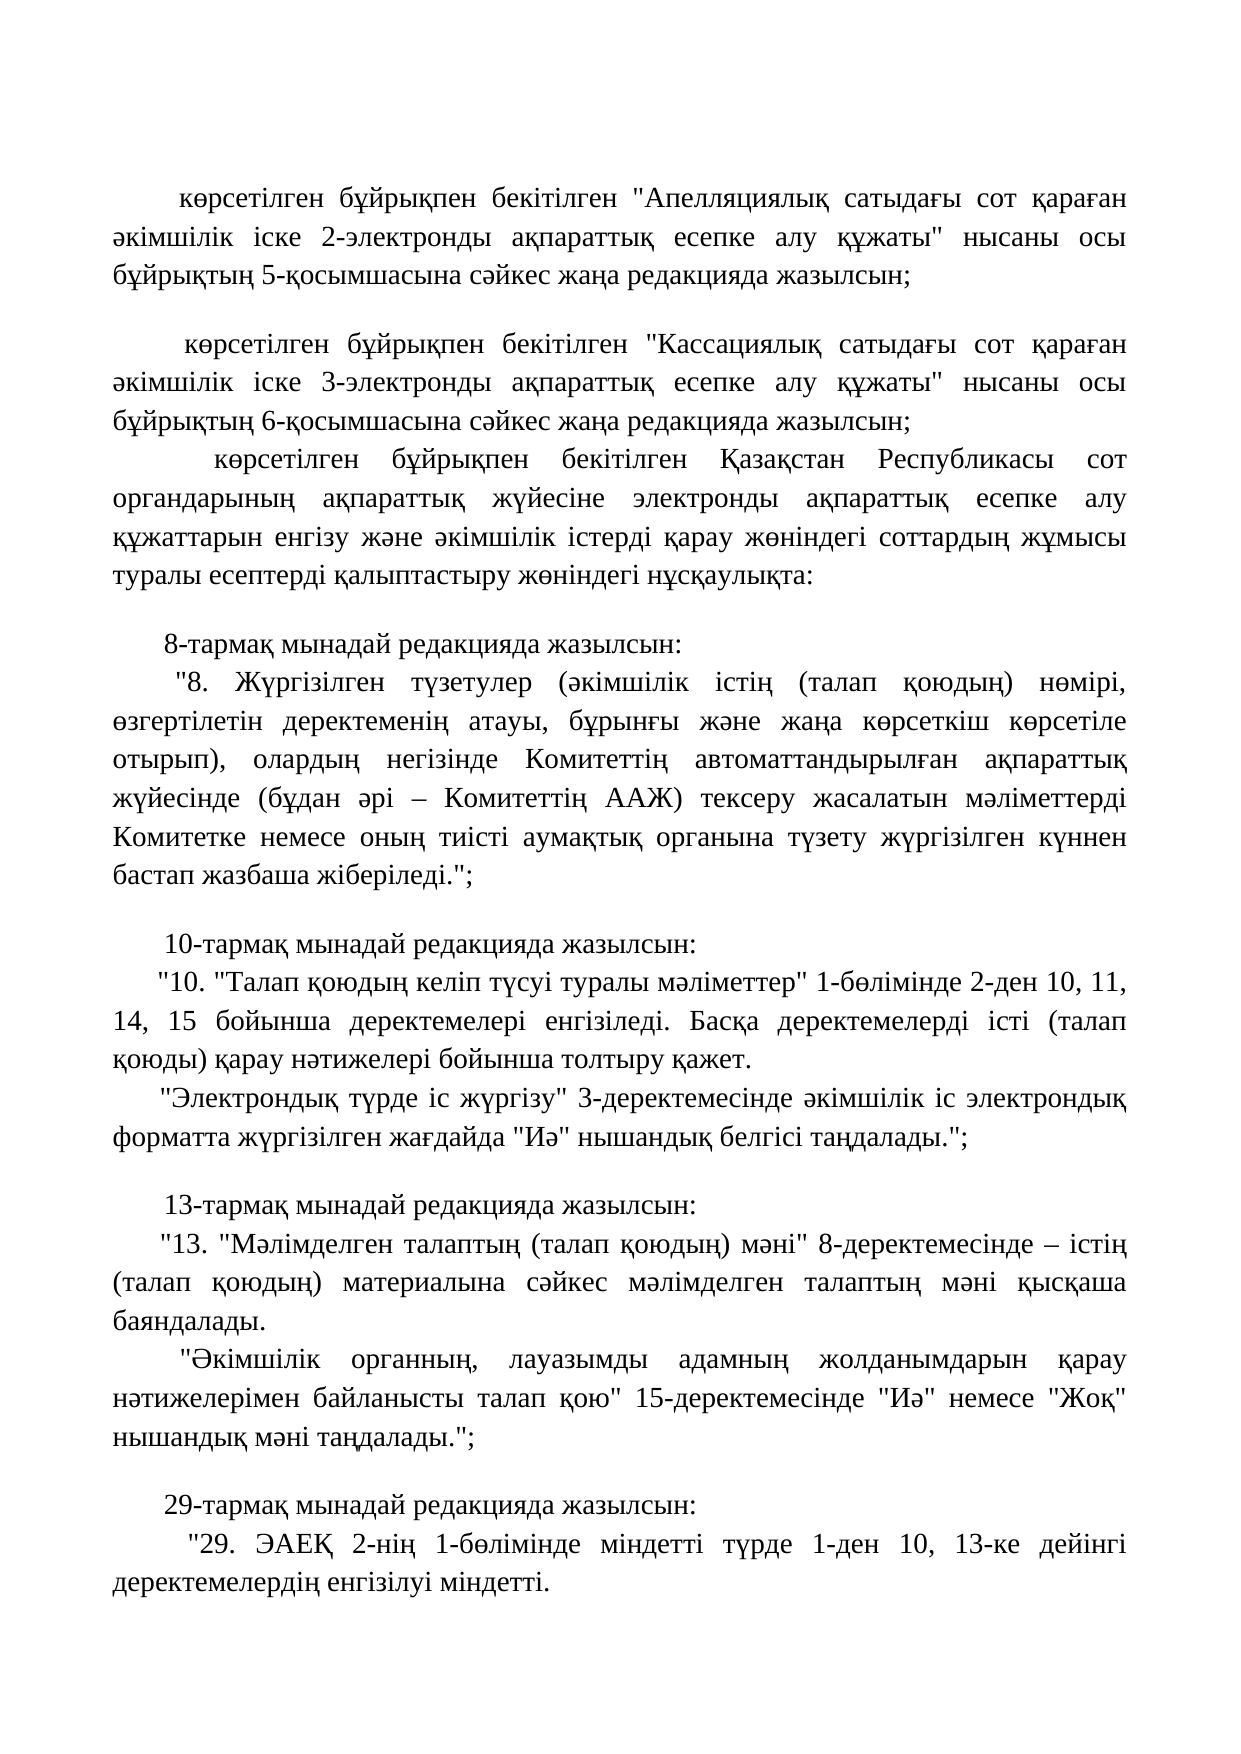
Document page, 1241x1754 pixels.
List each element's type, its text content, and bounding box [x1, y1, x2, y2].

text "Электрондық түрде іс жүргізу" 3-деректемесінде әкімшілік іс электрондық форматта жүргізілген жағдайда "Иә" нышандық белгісі таңдалады."; [112, 1080, 1128, 1152]
text "13. "Мәлімделген талаптың (талап қоюдың) мәні" 8-деректемесінде – істің (талап қоюдың) материалына сәйкес мәлімделген талаптың мәні қысқаша баяндалады. [112, 1226, 1128, 1337]
text 13-тармақ мынадай редакцияда жазылсын: [112, 1187, 1128, 1221]
text "29. ЭАЕҚ 2-нің 1-бөлімінде міндетті түрде 1-ден 10, 13-ке дейінгі деректемелердің енгізілуі міндетті. [112, 1526, 1128, 1598]
text көрсетілген бұйрықпен бекітілген Қазақстан Республикасы сот органдарының ақпараттық жүйесіне электронды ақпараттық есепке алу құжаттарын енгізу және әкімшілік істерді қарау жөніндегі соттардың жұмысы туралы есептерді қалыптастыру жөніндегі нұсқаулықта: [112, 442, 1128, 591]
text "10. "Талап қоюдың келіп түсуі туралы мәліметтер" 1-бөлімінде 2-ден 10, 11, 14, 15 бойынша деректемелері енгізіледі. Басқа деректемелерді істі (талап қоюды) қарау нәтижелері бойынша толтыру қажет. [112, 964, 1128, 1075]
text 29-тармақ мынадай редакцияда жазылсын: [112, 1487, 1128, 1521]
text 10-тармақ мынадай редакцияда жазылсын: [112, 926, 1128, 959]
text көрсетілген бұйрықпен бекітілген "Апелляциялық сатыдағы сот қараған әкімшілік іске 2-электронды ақпараттық есепке алу құжаты" нысаны осы бұйрықтың 5-қосымшасына сәйкес жаңа редакцияда жазылсын; [112, 180, 1128, 291]
text "Әкімшілік органның, лауазымды адамның жолданымдарын қарау нәтижелерімен байланысты талап қою" 15-деректемесінде "Иә" немесе "Жоқ" нышандық мәні таңдалады."; [112, 1342, 1128, 1452]
text көрсетілген бұйрықпен бекітілген "Кассациялық сатыдағы сот қараған әкімшілік іске 3-электронды ақпараттық есепке алу құжаты" нысаны осы бұйрықтың 6-қосымшасына сәйкес жаңа редакцияда жазылсын; [112, 326, 1128, 437]
text 8-тармақ мынадай редакцияда жазылсын: [112, 626, 1128, 659]
text "8. Жүргізілген түзетулер (әкімшілік істің (талап қоюдың) нөмірі, өзгертілетін деректеменің атауы, бұрынғы және жаңа көрсеткіш көрсетіле отырып), олардың негізінде Комитеттің автоматтандырылған ақпараттық жүйесінде (бұдан әрі – Комитеттің ААЖ) тексеру жасалатын мәліметтерді Комитетке немесе оның тиісті аумақтық органына түзету жүргізілген күннен бастап жазбаша жіберіледі."; [112, 664, 1128, 891]
